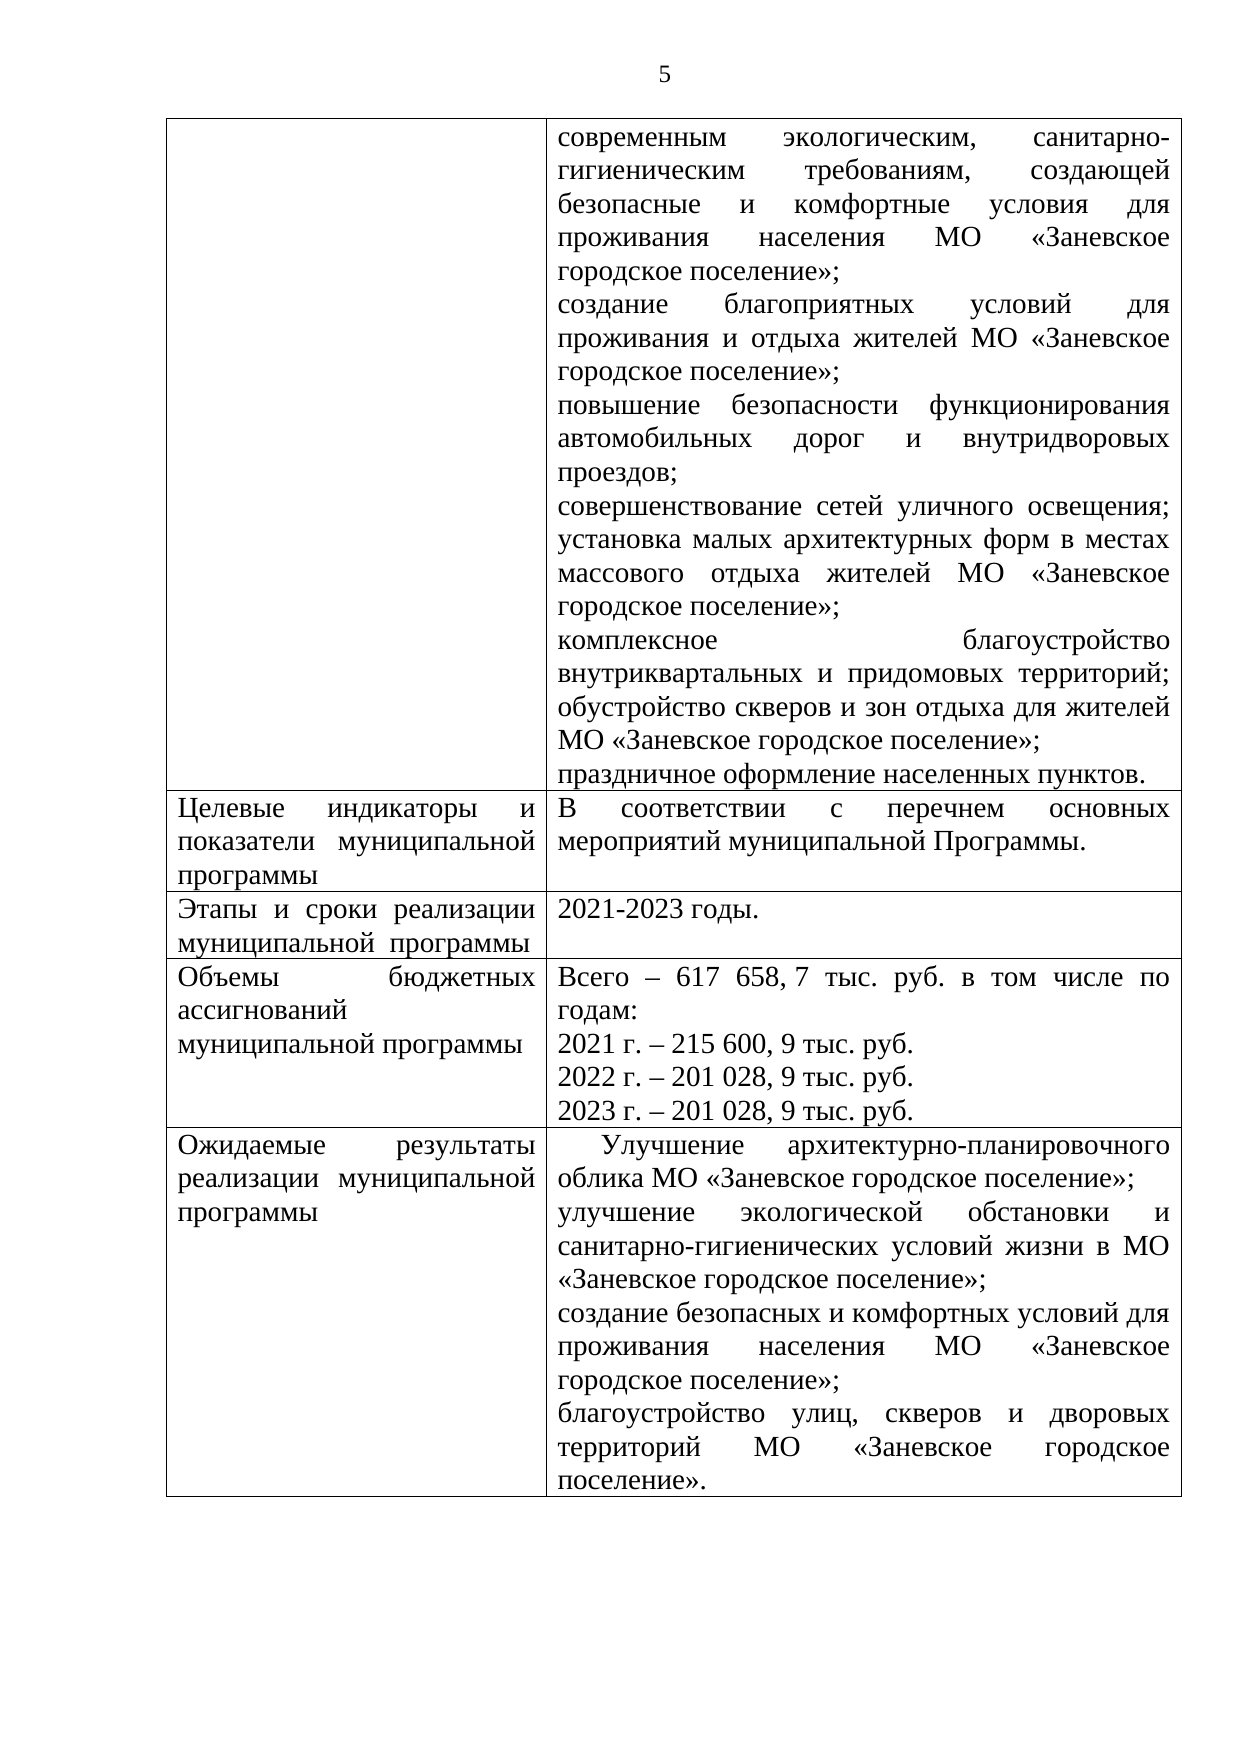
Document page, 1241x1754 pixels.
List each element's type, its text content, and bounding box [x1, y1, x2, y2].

table_cell В соответствии с перечнем основных мероприятий муниципальной Программы. [547, 791, 1181, 891]
table_cell Этапы и сроки реализации муниципальной программы [167, 892, 546, 958]
table_cell Ожидаемые результаты реализации муниципальной программы [167, 1128, 546, 1496]
table_cell Объемы бюджетных ассигнований муниципальной программы [167, 959, 546, 1126]
table_cell Улучшение архитектурно-планировочного облика МО «Заневское городское поселение»; улучшение экологической обстановки и санитарно-гигиенических условий жизни в МО «Заневское городское поселение»; создание безопасных и комфортных условий для проживания населения МО «Заневское городское поселение»; благоустройство улиц, скверов и дворовых территорий МО «Заневское городское поселение». [547, 1128, 1181, 1496]
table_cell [547, 119, 1181, 789]
table_cell Всего – 617 658, 7 тыс. руб. в том числе по годам: 2021 г. – 215 600, 9 тыс. руб. 2022 г. – 201 028, 9 тыс. руб. 2023 г. – 201 028, 9 тыс. руб. [547, 959, 1181, 1126]
table_cell Целевые индикаторы и показатели муниципальной программы [167, 791, 546, 891]
table_cell 2021-2023 годы. [547, 892, 1181, 958]
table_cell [167, 119, 546, 789]
